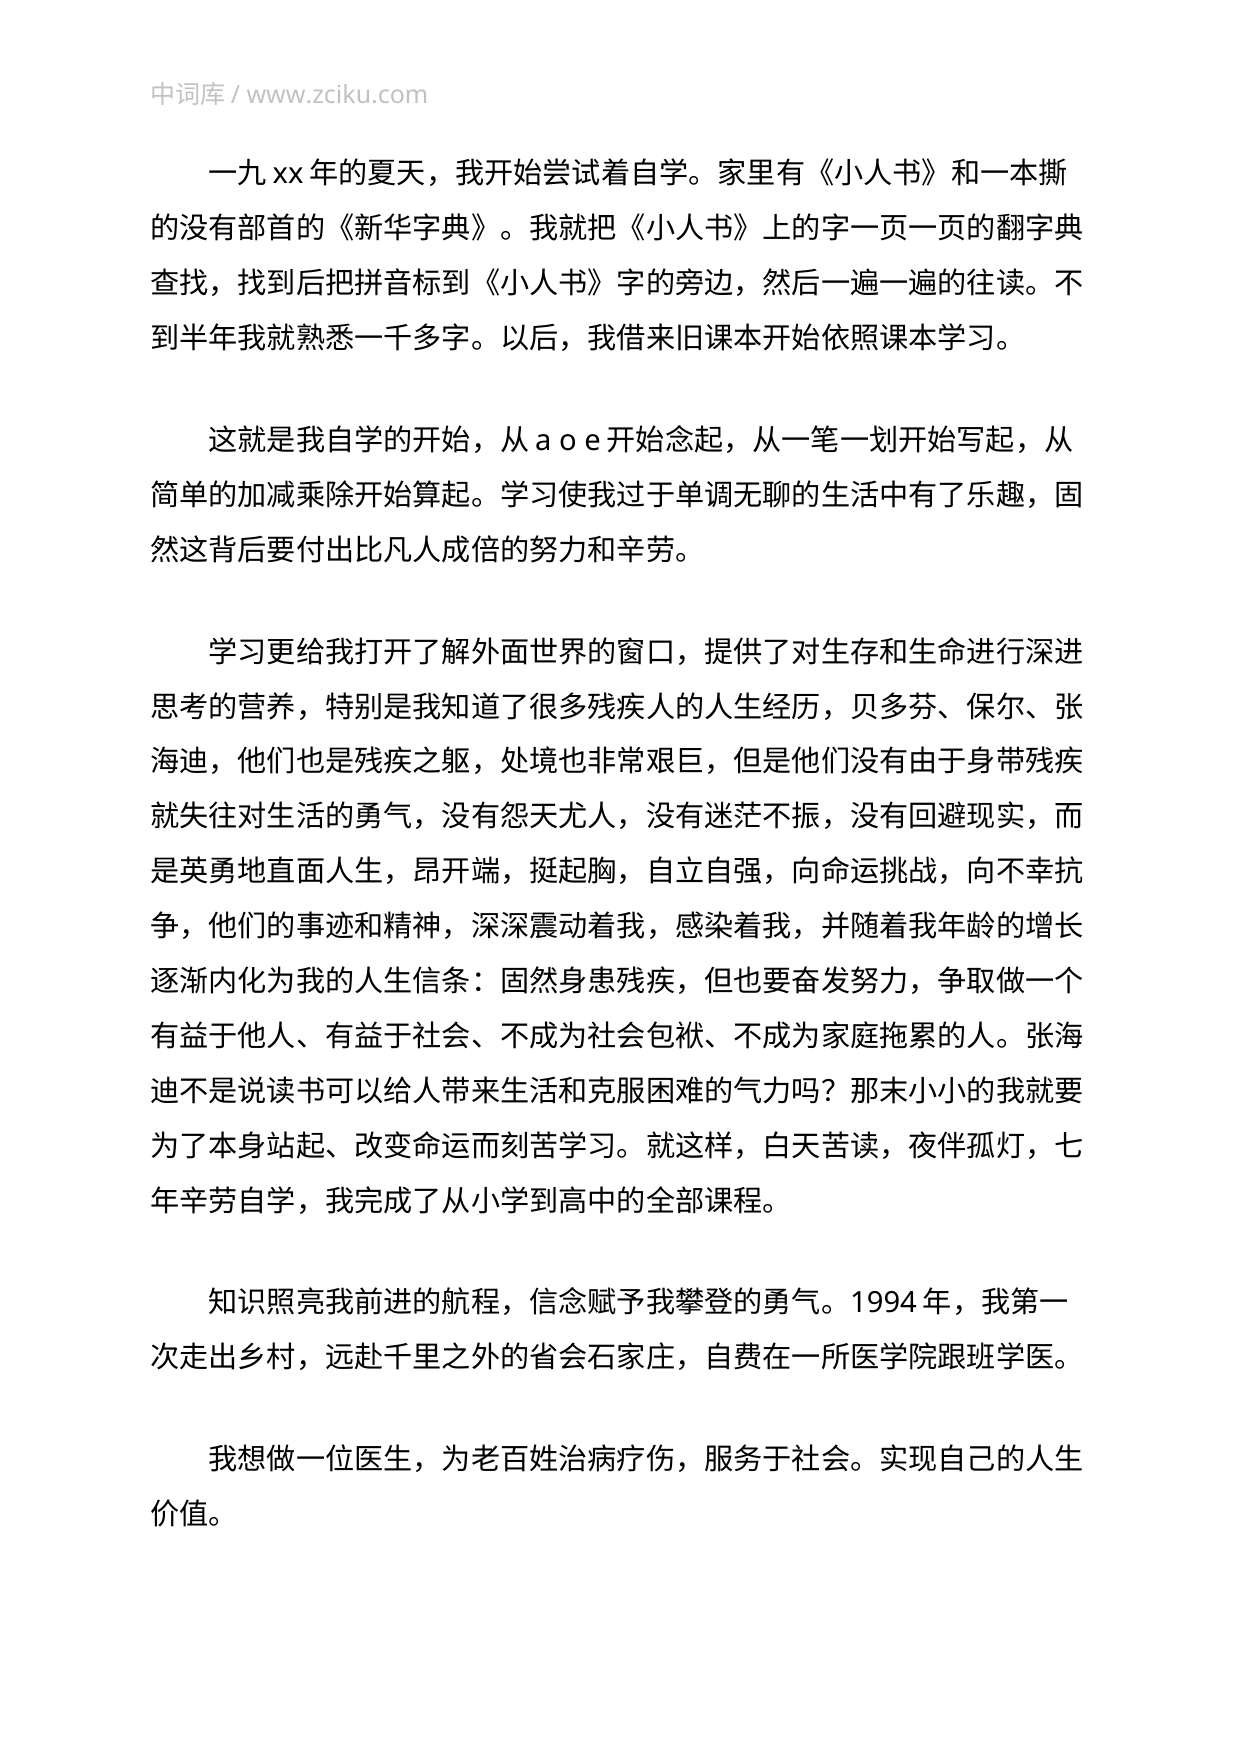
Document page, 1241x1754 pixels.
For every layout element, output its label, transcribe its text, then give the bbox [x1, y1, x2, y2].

text 学习更给我打开了解外面世界的窗口，提供了对生存和生命进行深进思考的营养，特别是我知道了很多残疾人的人生经历，贝多芬、保尔、张海迪，他们也是残疾之躯，处境也非常艰巨，但是他们没有由于身带残疾就失往对生活的勇气，没有怨天尤人，没有迷茫不振，没有回避现实，而是英勇地直面人生，昂开端，挺起胸，自立自强，向命运挑战，向不幸抗争，他们的事迹和精神，深深震动着我，感染着我，并随着我年龄的增长逐渐内化为我的人生信条：固然身患残疾，但也要奋发努力，争取做一个有益于他人、有益于社会、不成为社会包袱、不成为家庭拖累的人。张海迪不是说读书可以给人带来生活和克服困难的气力吗？那末小小的我就要为了本身站起、改变命运而刻苦学习。就这样，白天苦读，夜伴孤灯，七年辛劳自学，我完成了从小学到高中的全部课程。 [150, 628, 1090, 1219]
text 这就是我自学的开始，从a o e开始念起，从一笔一划开始写起，从简单的加减乘除开始算起。学习使我过于单调无聊的生活中有了乐趣，固然这背后要付出比凡人成倍的努力和辛劳。 [150, 417, 1090, 569]
text 一九xx年的夏天，我开始尝试着自学。家里有《小人书》和一本撕的没有部首的《新华字典》。我就把《小人书》上的字一页一页的翻字典查找，找到后把拼音标到《小人书》字的旁边，然后一遍一遍的往读。不到半年我就熟悉一千多字。以后，我借来旧课本开始依照课本学习。 [150, 150, 1090, 357]
text 知识照亮我前进的航程，信念赋予我攀登的勇气。1994年，我第一次走出乡村，远赴千里之外的省会石家庄，自费在一所医学院跟班学医。 [150, 1279, 1090, 1376]
text 我想做一位医生，为老百姓治病疗伤，服务于社会。实现自己的人生价值。 [150, 1436, 1090, 1533]
